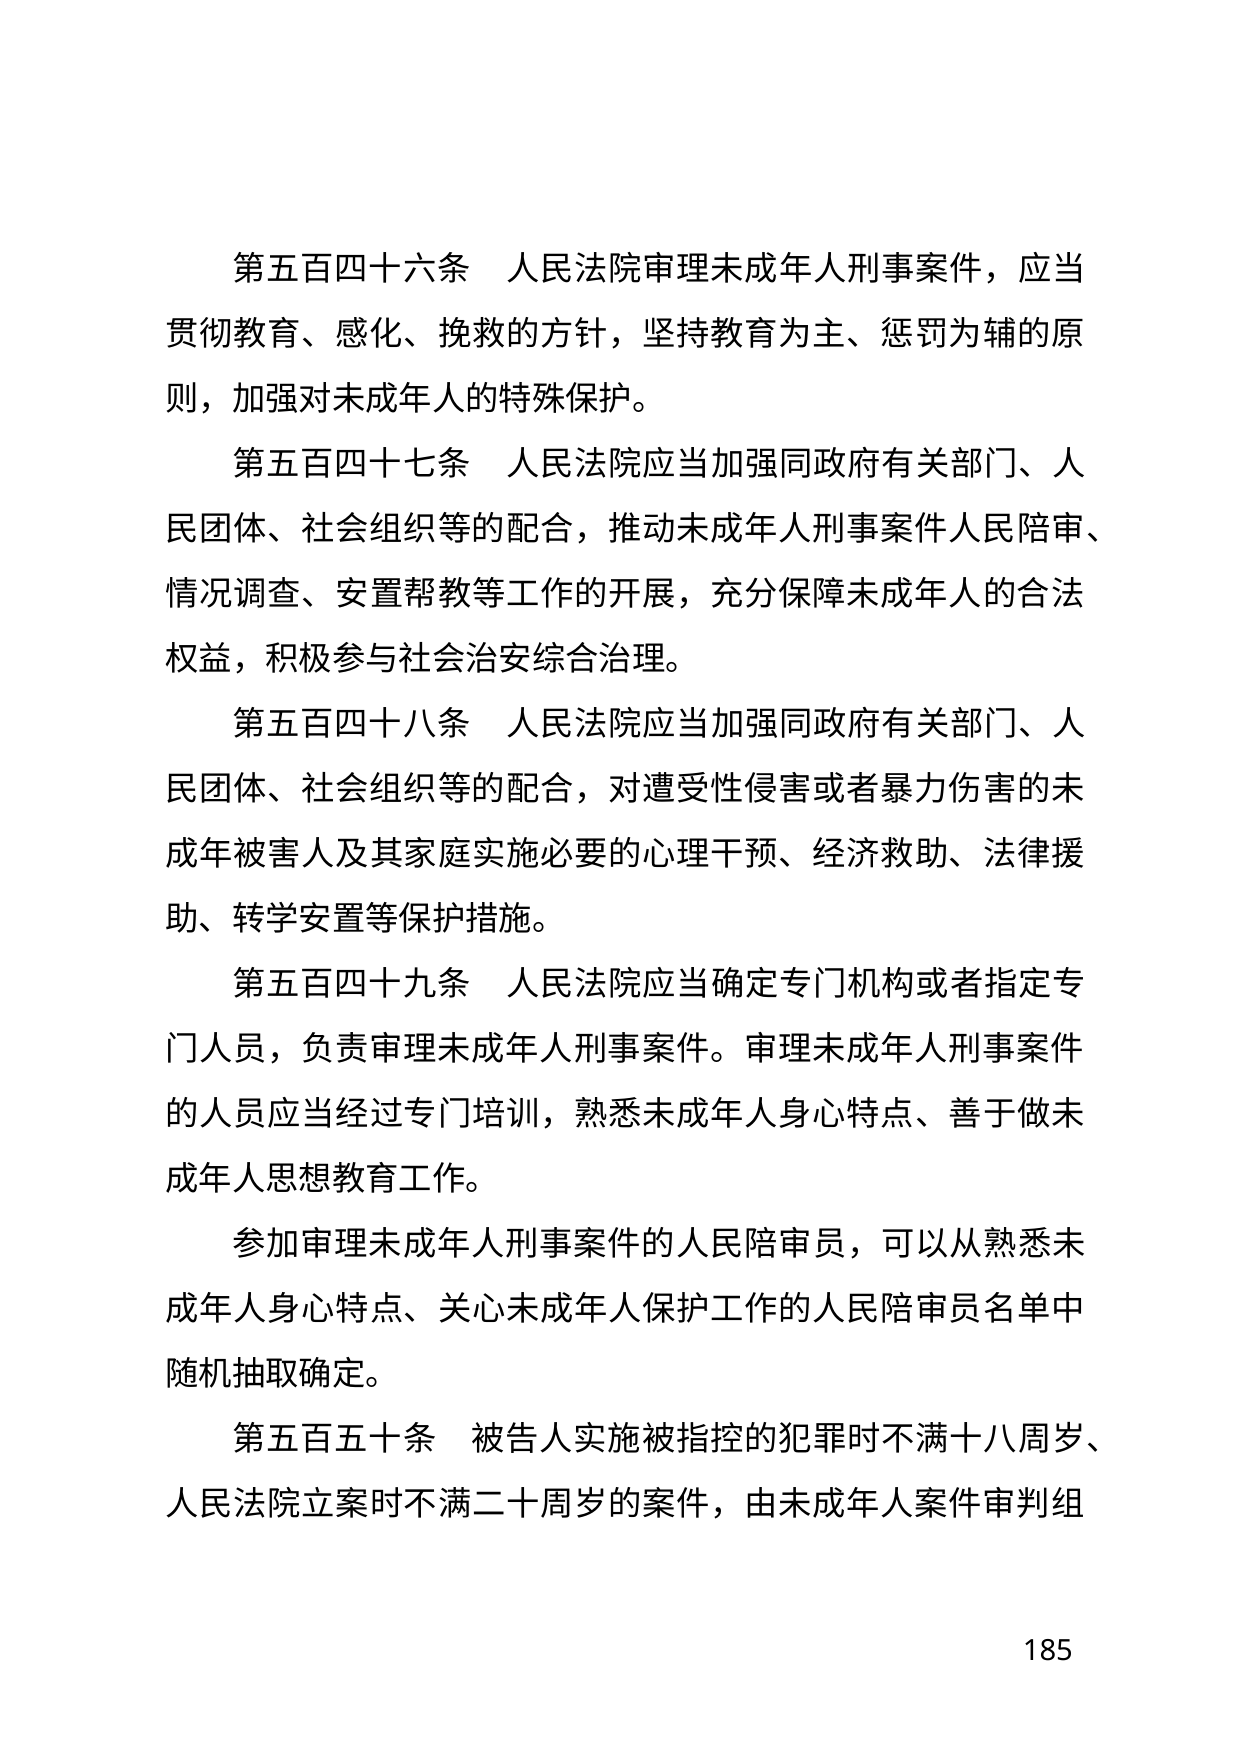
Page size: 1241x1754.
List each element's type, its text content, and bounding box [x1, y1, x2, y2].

text 第五百四十八条 人民法院应当加强同政府有关部门、人民团体、社会组织等的配合，对遭受性侵害或者暴力伤害的未成年被害人及其家庭实施必要的心理干预、经济救助、法律援助、转学安置等保护措施。 [165, 688, 1087, 948]
text 第五百四十六条 人民法院审理未成年人刑事案件，应当贯彻教育、感化、挽救的方针，坚持教育为主、惩罚为辅的原则，加强对未成年人的特殊保护。 [165, 233, 1087, 428]
text 参加审理未成年人刑事案件的人民陪审员，可以从熟悉未成年人身心特点、关心未成年人保护工作的人民陪审员名单中随机抽取确定。 [165, 1208, 1087, 1403]
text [165, 1403, 1087, 1533]
text 第五百四十七条 人民法院应当加强同政府有关部门、人民团体、社会组织等的配合，推动未成年人刑事案件人民陪审、情况调查、安置帮教等工作的开展，充分保障未成年人的合法权益，积极参与社会治安综合治理。 [165, 428, 1087, 688]
text 第五百四十九条 人民法院应当确定专门机构或者指定专门人员，负责审理未成年人刑事案件。审理未成年人刑事案件的人员应当经过专门培训，熟悉未成年人身心特点、善于做未成年人思想教育工作。 [165, 948, 1087, 1208]
